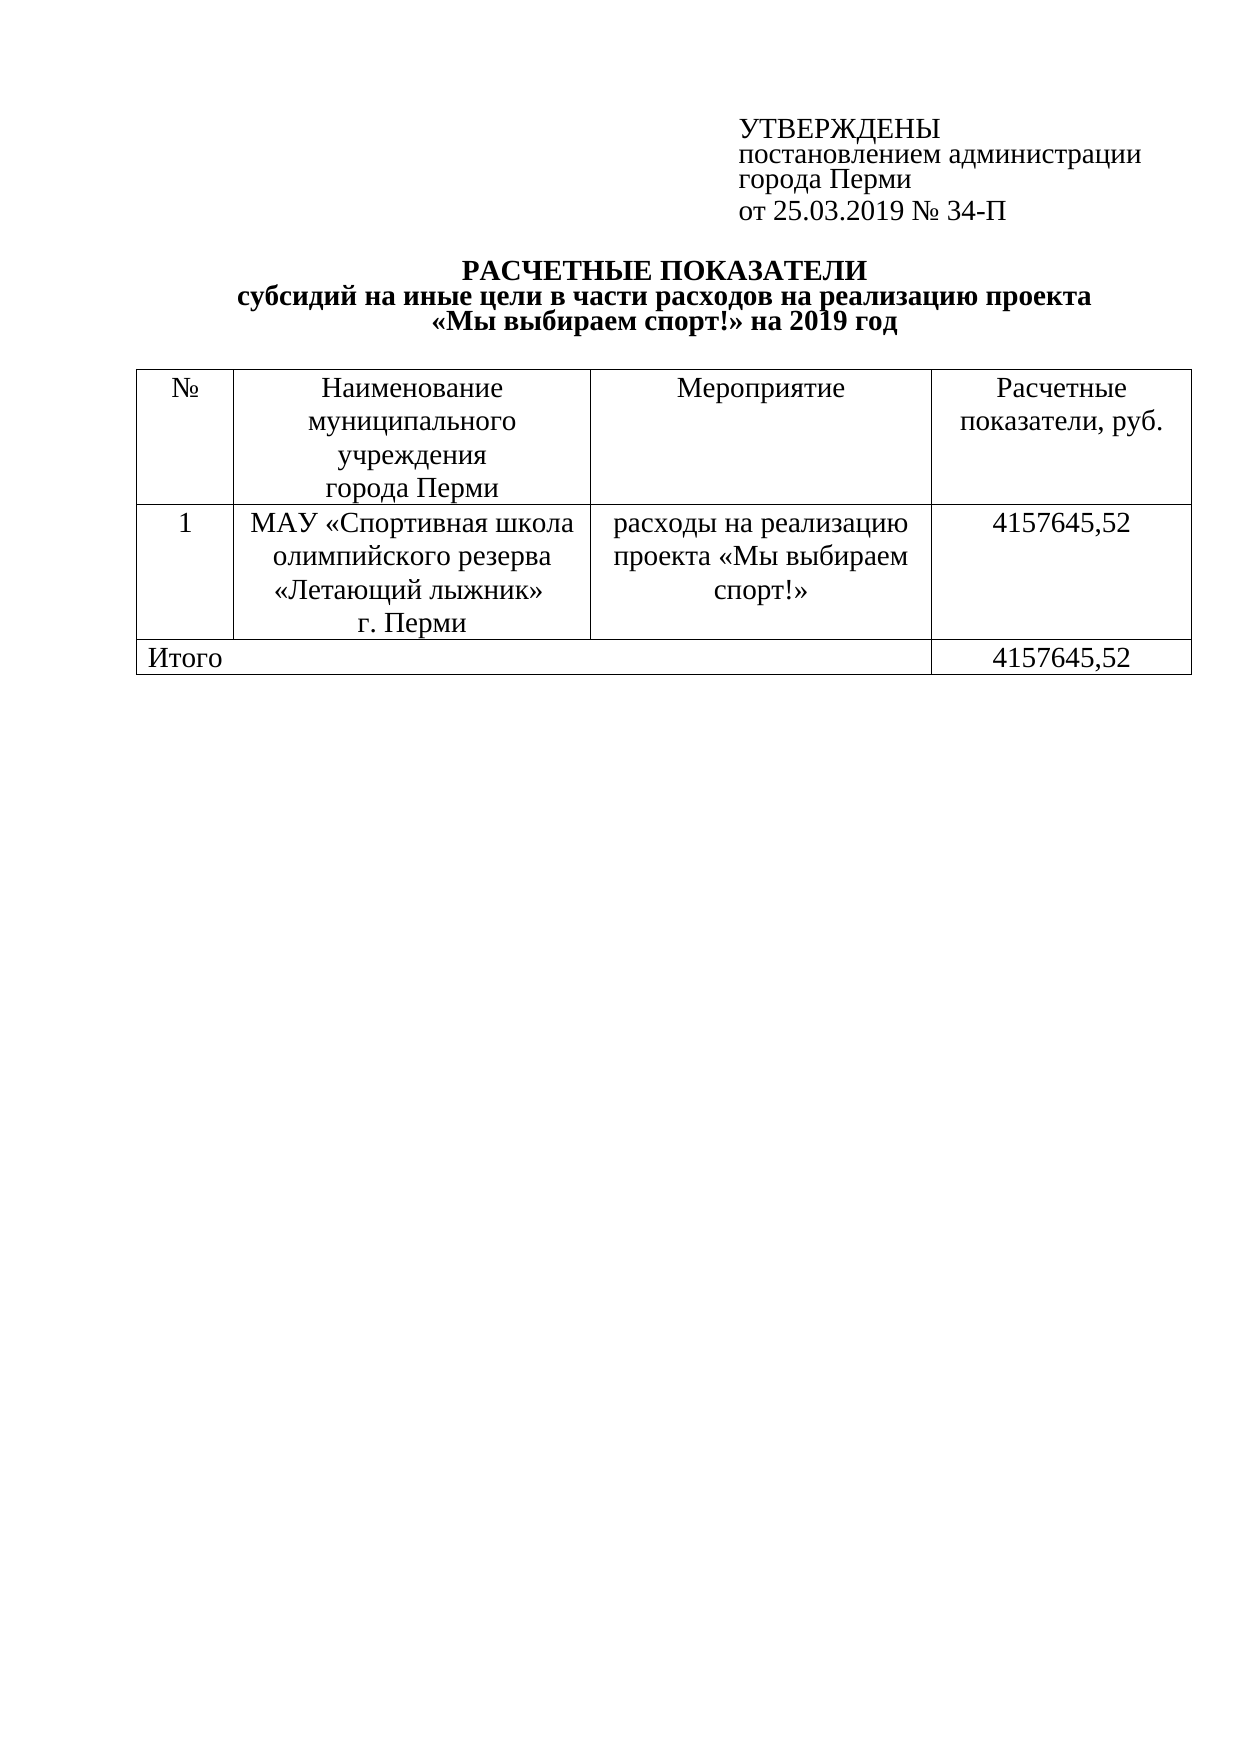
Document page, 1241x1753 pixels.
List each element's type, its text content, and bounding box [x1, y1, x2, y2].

table_cell 4157645,52 [932, 505, 1191, 639]
text от 25.03.2019 № 34-П [738, 193, 1181, 227]
table_cell расходы на реализацию проекта «Мы выбираем спорт!» [591, 505, 931, 639]
table_cell Итого [137, 640, 931, 674]
table_header № [137, 370, 233, 504]
text УТВЕРЖДЕНЫ [738, 118, 1181, 143]
text субсидий на иные цели в части расходов на реализацию проекта [148, 285, 1181, 310]
text города Перми [738, 168, 1181, 193]
text РАСЧЕТНЫЕ ПОКАЗАТЕЛИ [148, 260, 1181, 285]
text «Мы выбираем спорт!» на 2019 год [148, 310, 1181, 335]
text постановлением администрации [738, 143, 1181, 168]
table_cell 1 [137, 505, 233, 639]
table_header Мероприятие [591, 370, 931, 504]
table_cell 4157645,52 [932, 640, 1191, 674]
table_cell МАУ «Спортивная школа олимпийского резерва «Летающий лыжник» г. Перми [234, 505, 590, 639]
table_header Наименование муниципального учреждения города Перми [234, 370, 590, 504]
table_header Расчетные показатели, руб. [932, 370, 1191, 504]
